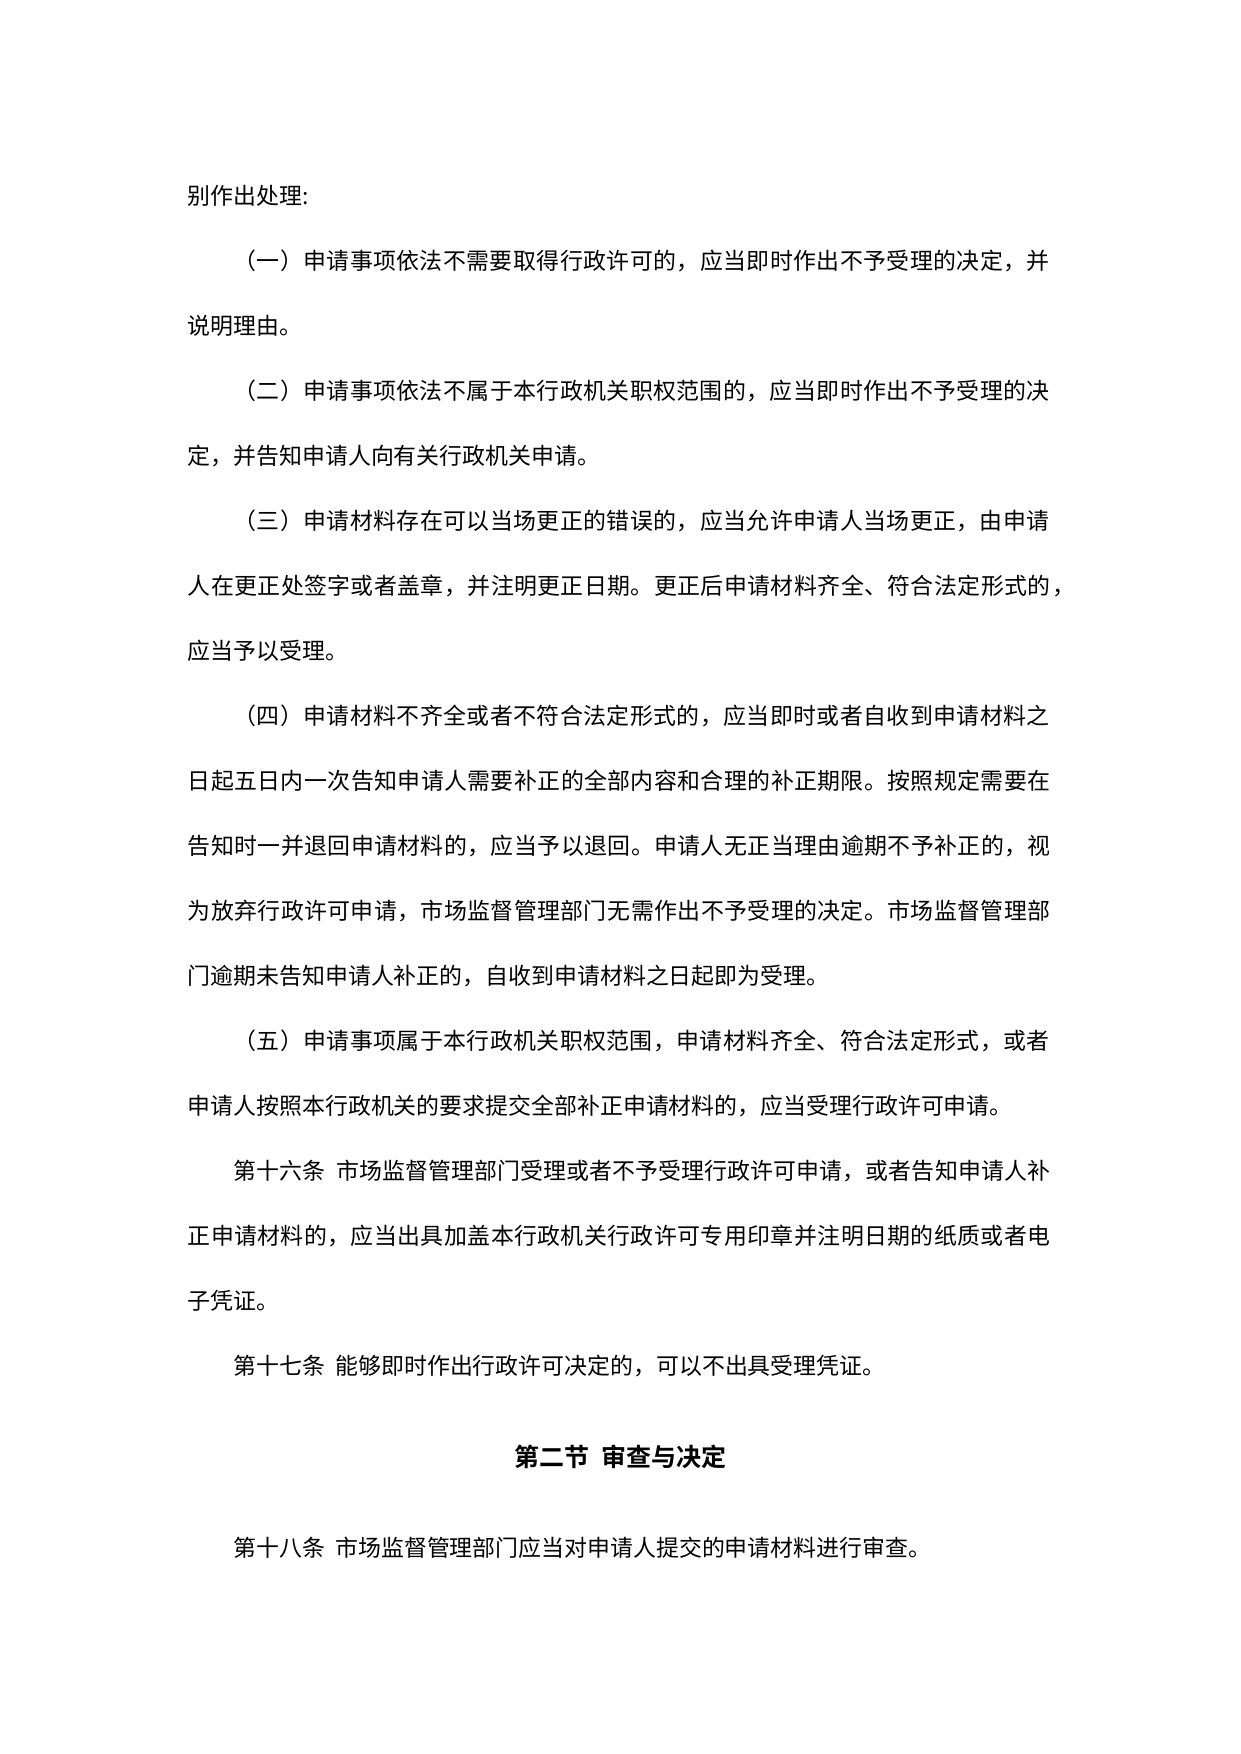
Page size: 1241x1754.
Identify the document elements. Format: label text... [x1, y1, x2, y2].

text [187, 162, 1053, 227]
text （一）申请事项依法不需要取得行政许可的，应当即时作出不予受理的决定，并说明理由。 [187, 227, 1053, 357]
text 第十七条 能够即时作出行政许可决定的，可以不出具受理凭证。 [187, 1332, 1053, 1397]
text （二）申请事项依法不属于本行政机关职权范围的，应当即时作出不予受理的决定，并告知申请人向有关行政机关申请。 [187, 357, 1053, 487]
text （四）申请材料不齐全或者不符合法定形式的，应当即时或者自收到申请材料之日起五日内一次告知申请人需要补正的全部内容和合理的补正期限。按照规定需要在告知时一并退回申请材料的，应当予以退回。申请人无正当理由逾期不予补正的，视为放弃行政许可申请，市场监督管理部门无需作出不予受理的决定。市场监督管理部门逾期未告知申请人补正的，自收到申请材料之日起即为受理。 [187, 682, 1053, 1007]
text （五）申请事项属于本行政机关职权范围，申请材料齐全、符合法定形式，或者申请人按照本行政机关的要求提交全部补正申请材料的，应当受理行政许可申请。 [187, 1007, 1053, 1137]
text （三）申请材料存在可以当场更正的错误的，应当允许申请人当场更正，由申请人在更正处签字或者盖章，并注明更正日期。更正后申请材料齐全、符合法定形式的，应当予以受理。 [187, 487, 1053, 682]
text 第二节 审查与决定 [187, 1423, 1053, 1488]
text 第十六条 市场监督管理部门受理或者不予受理行政许可申请，或者告知申请人补正申请材料的，应当出具加盖本行政机关行政许可专用印章并注明日期的纸质或者电子凭证。 [187, 1137, 1053, 1332]
text 第十八条 市场监督管理部门应当对申请人提交的申请材料进行审查。 [187, 1514, 1053, 1579]
